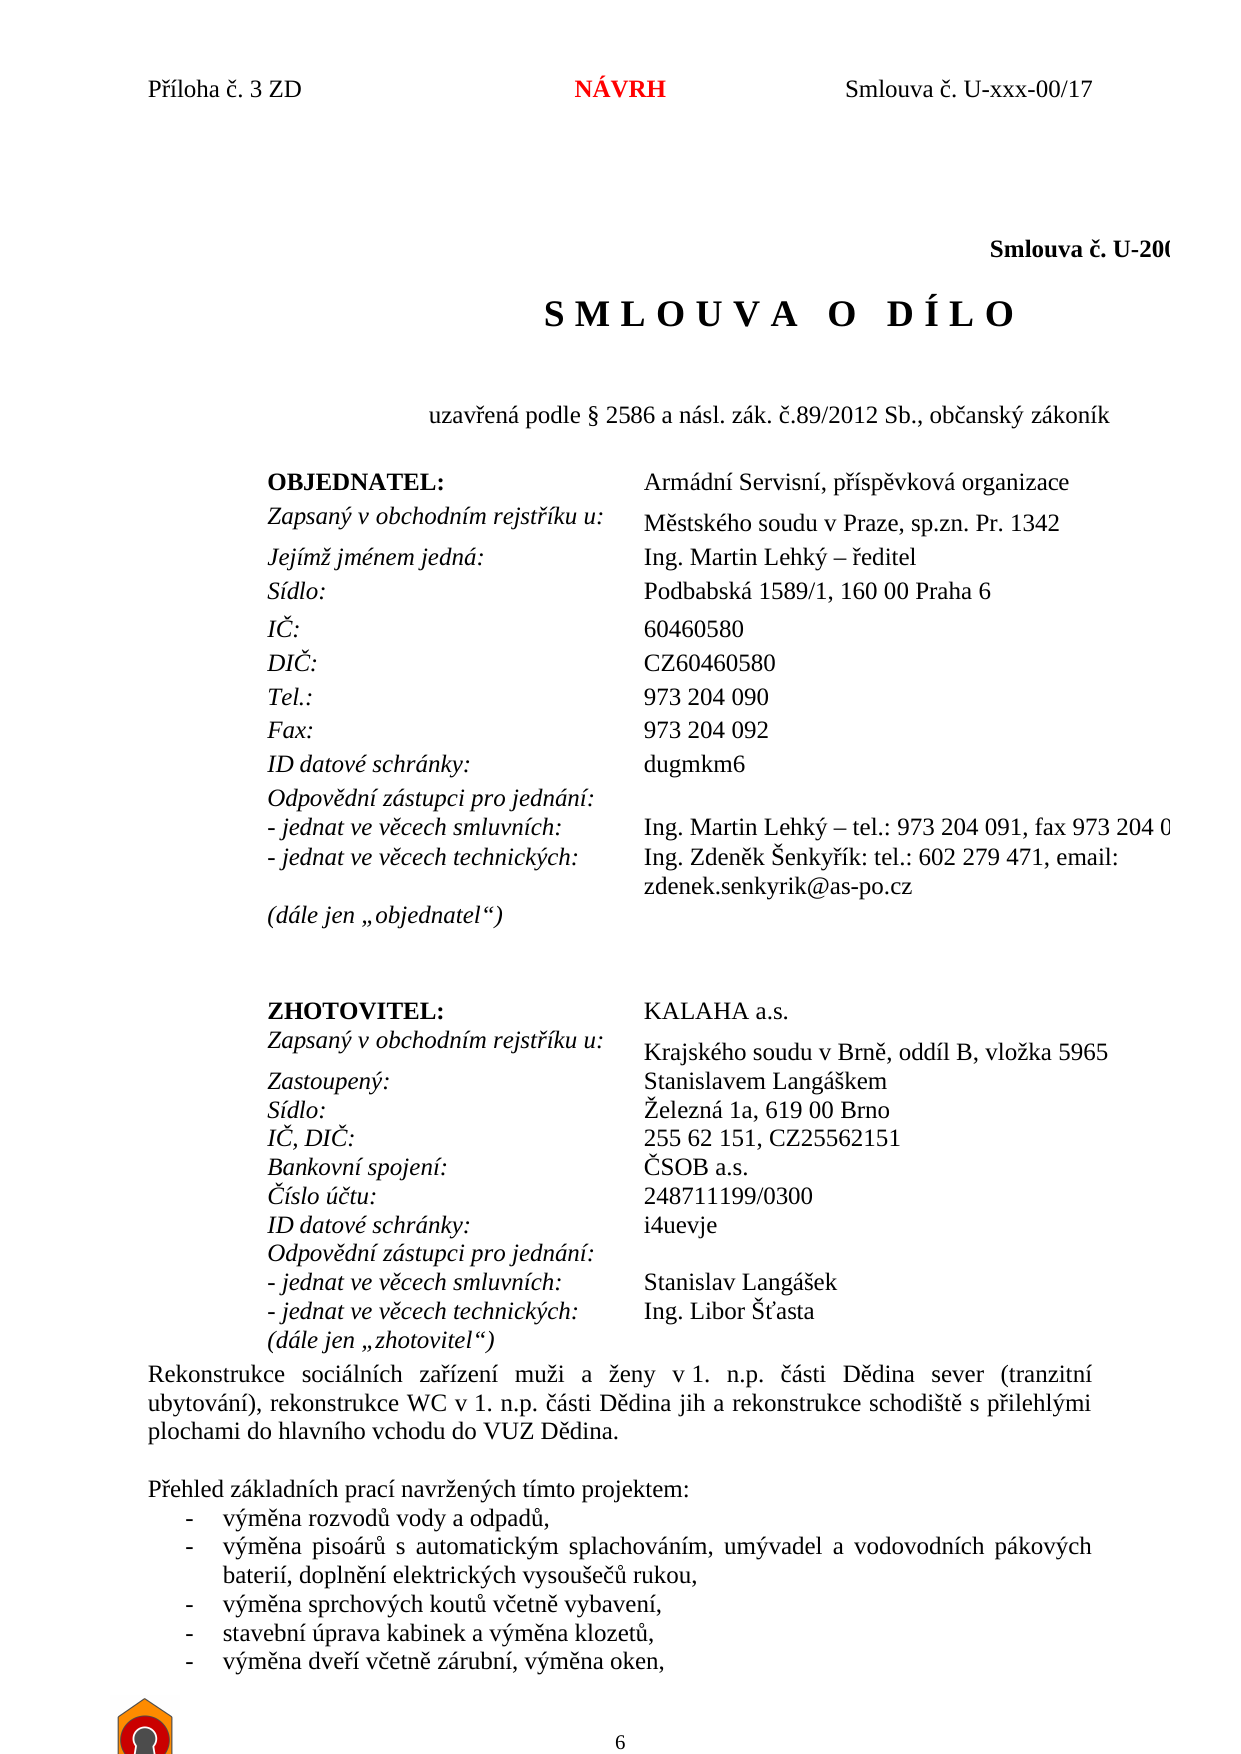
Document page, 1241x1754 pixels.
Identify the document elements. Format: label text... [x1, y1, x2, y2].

text Přehled základních prací navržených tímto projektem: [148, 1474, 1092, 1503]
list výměna dveří včetně zárubní, výměna oken, [185, 1646, 1092, 1675]
list výměna rozvodů vody a odpadů, [185, 1503, 1092, 1531]
list stavební úprava kabinek a výměna klozetů, [185, 1618, 1092, 1646]
text Rekonstrukce sociálních zařízení muži a ženy v 1. n.p. části Dědina sever (tranzitní ubytování), rekonstrukce WC v 1. n.p. části Dědina jih a rekonstrukce schodiště s přilehlými plochami do hlavního vchodu do VUZ Dědina. [148, 1359, 1092, 1445]
list výměna sprchových koutů včetně vybavení, [185, 1589, 1092, 1618]
picture [109, 1695, 180, 1754]
list výměna pisoárů s automatickým splachováním, umývadel a vodovodních pákových baterií, doplnění elektrických vysoušečů rukou, [185, 1531, 1092, 1589]
